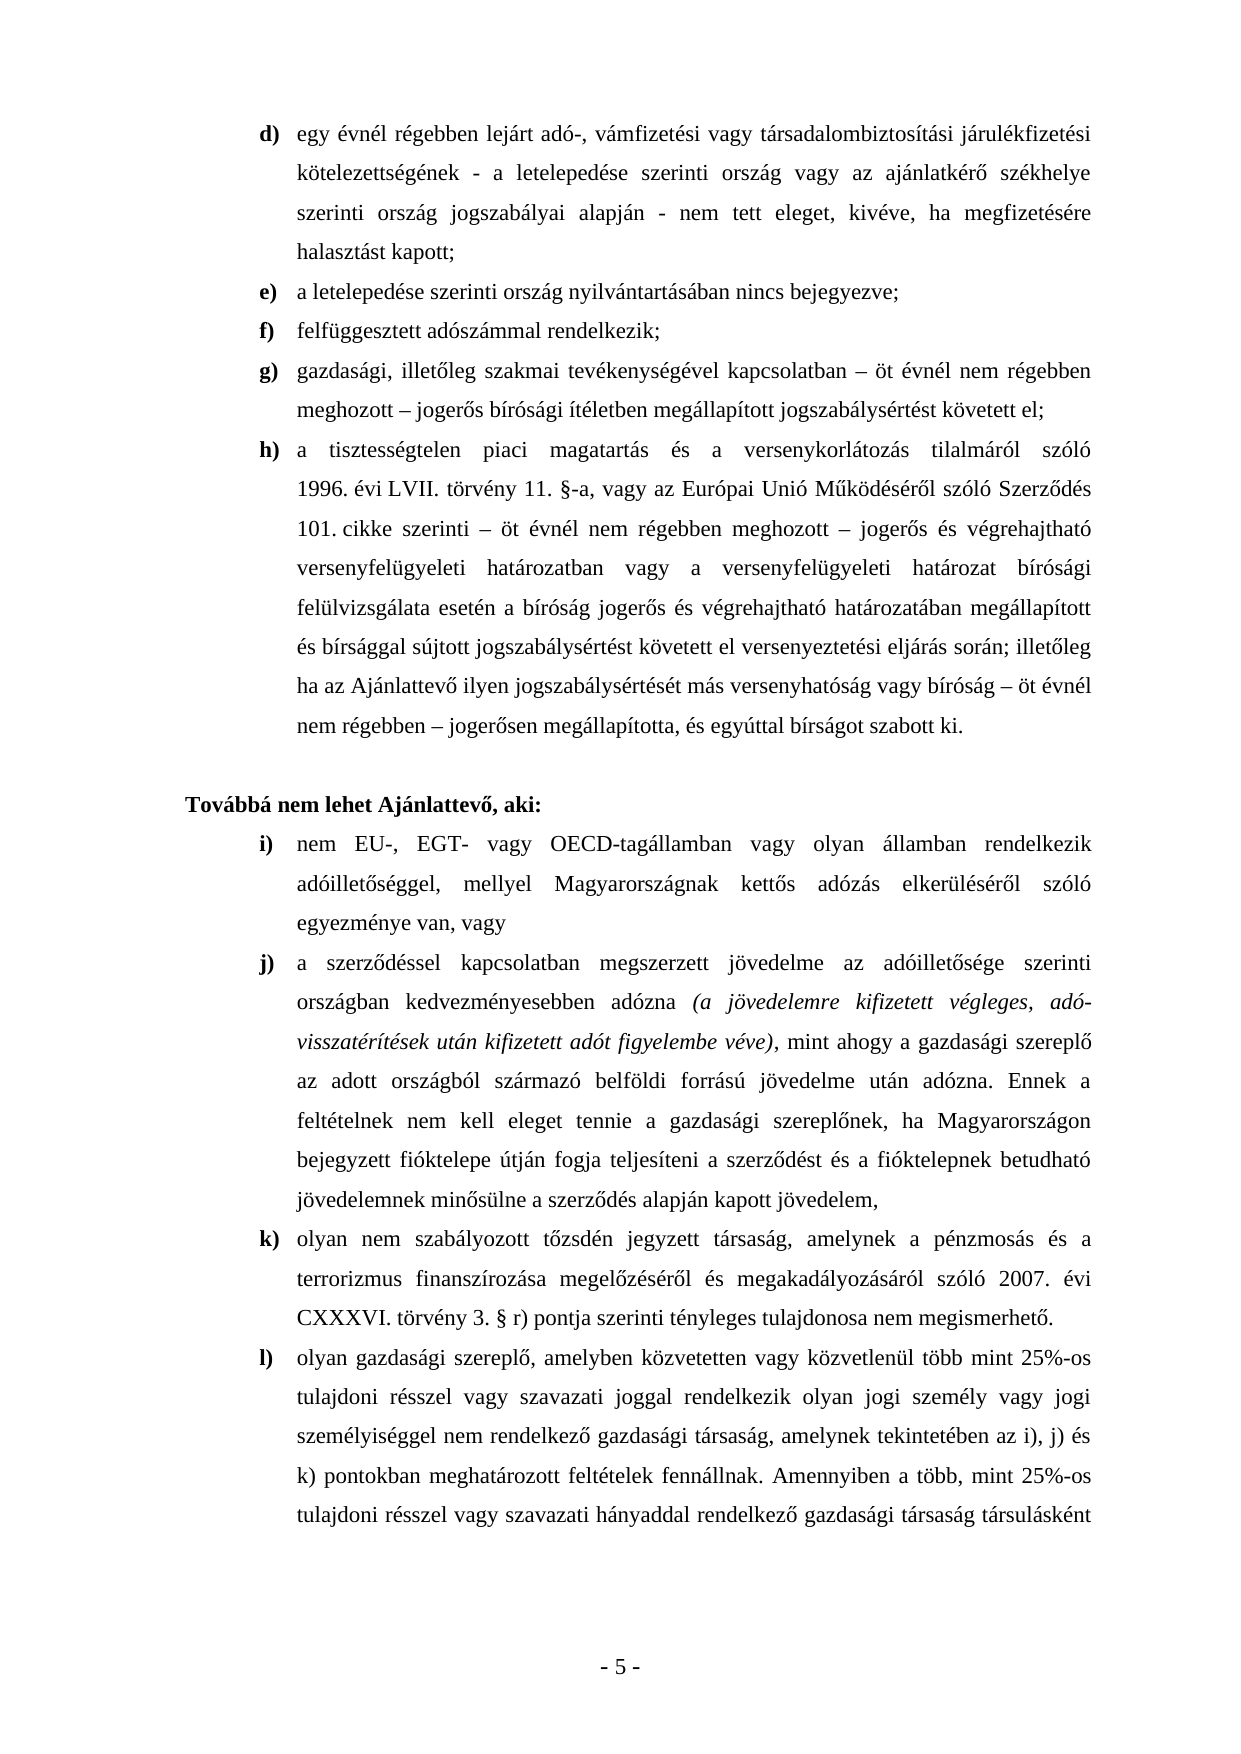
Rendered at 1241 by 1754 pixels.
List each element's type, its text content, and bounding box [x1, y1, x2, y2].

list a szerződéssel kapcsolatban megszerzett jövedelme az adóilletősége szerinti országban kedvezményesebben adózna (a jövedelemre kifizetett végleges, adó-visszatérítések után kifizetett adót figyelembe véve), mint ahogy a gazdasági szereplő az adott országból származó belföldi forrású jövedelme után adózna. Ennek a feltételnek nem kell eleget tennie a gazdasági szereplőnek, ha Magyarországon bejegyzett fióktelepe útján fogja teljesíteni a szerződést és a fióktelepnek betudható jövedelemnek minősülne a szerződés alapján kapott jövedelem, [259, 949, 1092, 1212]
list a tisztességtelen piaci magatartás és a versenykorlátozás tilalmáról szóló 1996. évi LVII. törvény 11. §-a, vagy az Európai Unió Működéséről szóló Szerződés 101. cikke szerinti – öt évnél nem régebben meghozott – jogerős és végrehajtható versenyfelügyeleti határozatban vagy a versenyfelügyeleti határozat bírósági felülvizsgálata esetén a bíróság jogerős és végrehajtható határozatában megállapított és bírsággal sújtott jogszabálysértést követett el versenyeztetési eljárás során; illetőleg ha az Ajánlattevő ilyen jogszabálysértését más versenyhatóság vagy bíróság – öt évnél nem régebben – jogerősen megállapította, és egyúttal bírságot szabott ki. [259, 436, 1092, 738]
list egy évnél régebben lejárt adó-, vámfizetési vagy társadalombiztosítási járulékfizetési kötelezettségének - a letelepedése szerinti ország vagy az ajánlatkérő székhelye szerinti ország jogszabályai alapján - nem tett eleget, kivéve, ha megfizetésére halasztást kapott; [259, 120, 1092, 264]
list felfüggesztett adószámmal rendelkezik; [259, 317, 1092, 343]
list nem EU-, EGT- vagy OECD-tagállamban vagy olyan államban rendelkezik adóilletőséggel, mellyel Magyarországnak kettős adózás elkerüléséről szóló egyezménye van, vagy [259, 830, 1092, 936]
text Továbbá nem lehet Ajánlattevő, aki: [185, 791, 1092, 817]
list gazdasági, illetőleg szakmai tevékenységével kapcsolatban – öt évnél nem régebben meghozott – jogerős bírósági ítéletben megállapított jogszabálysértést követett el; [259, 357, 1092, 422]
list a letelepedése szerinti ország nyilvántartásában nincs bejegyezve; [259, 278, 1092, 304]
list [259, 1344, 1092, 1528]
list olyan nem szabályozott tőzsdén jegyzett társaság, amelynek a pénzmosás és a terrorizmus finanszírozása megelőzéséről és megakadályozásáról szóló 2007. évi CXXXVI. törvény 3. § r) pontja szerinti tényleges tulajdonosa nem megismerhető. [259, 1225, 1092, 1331]
